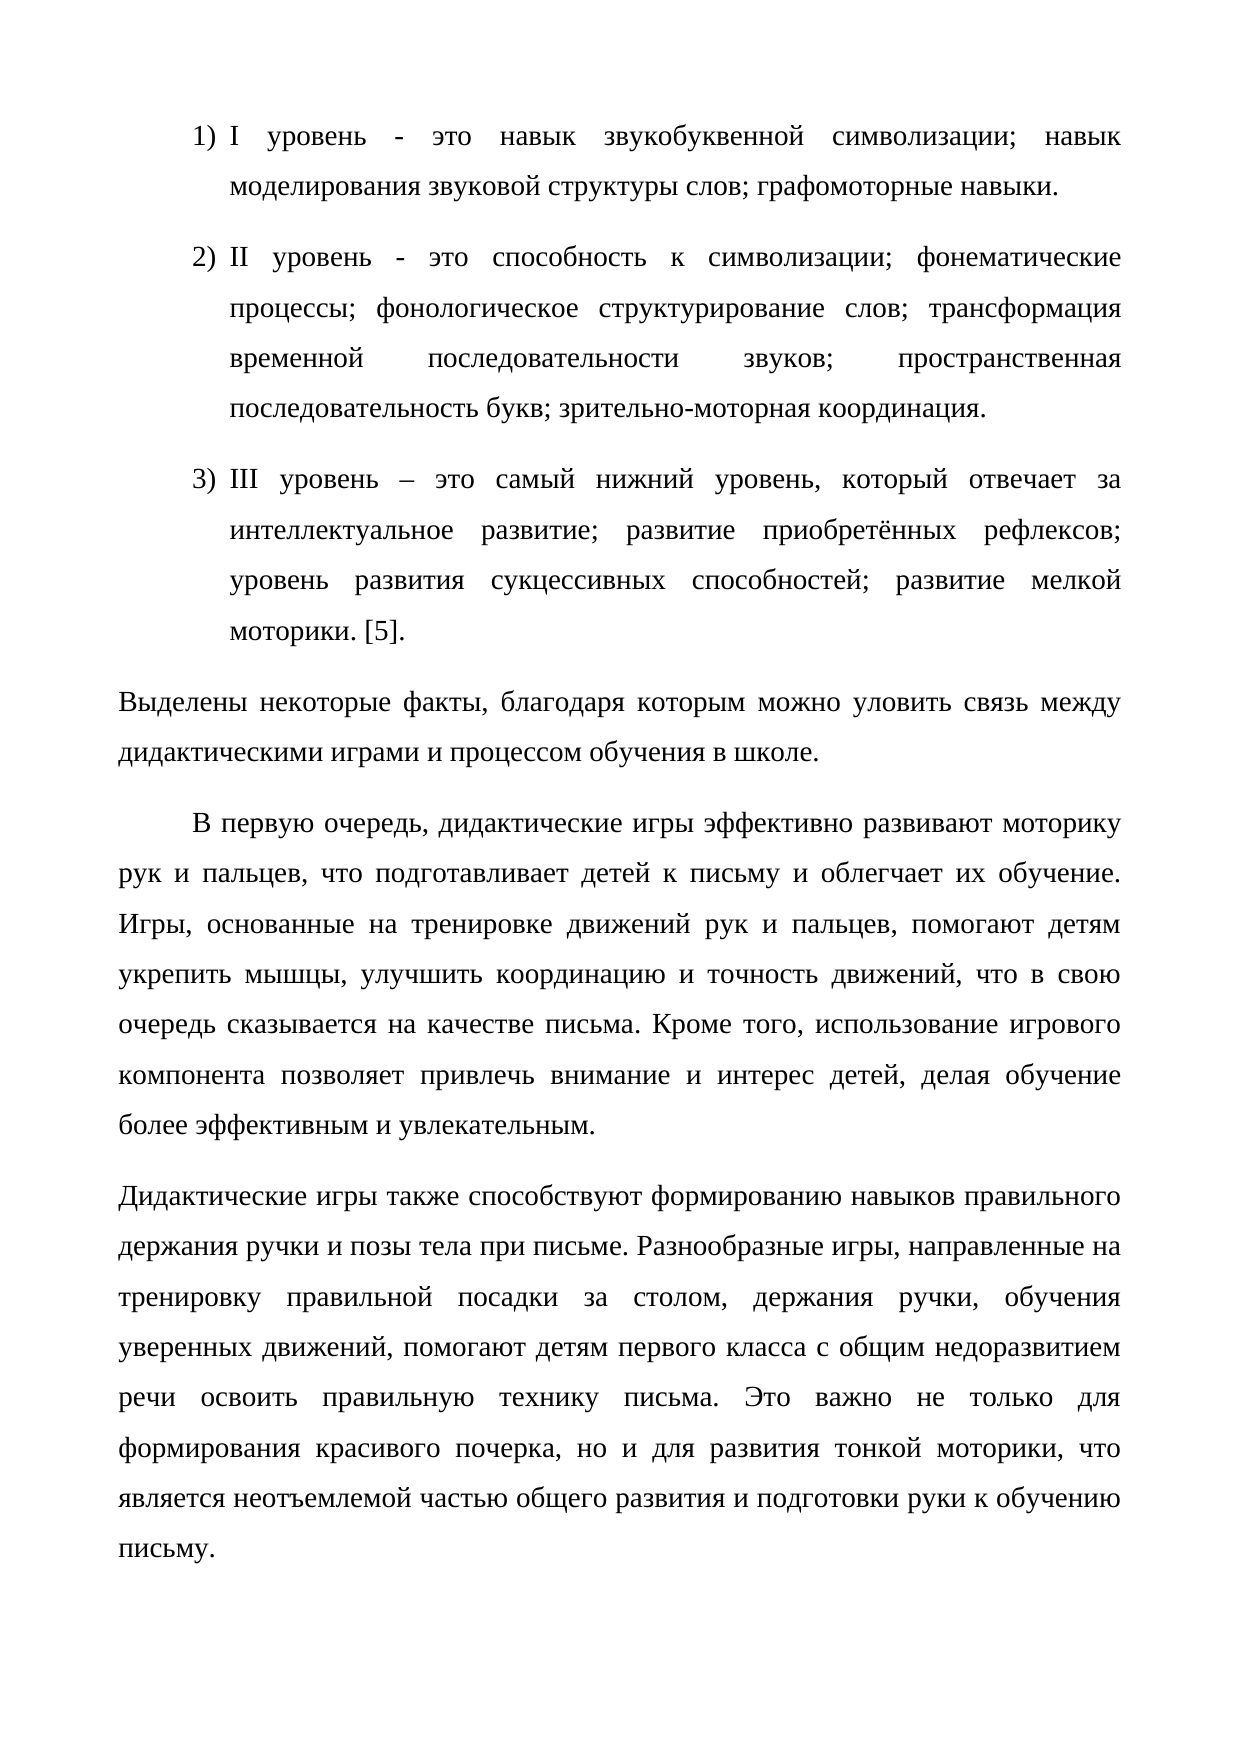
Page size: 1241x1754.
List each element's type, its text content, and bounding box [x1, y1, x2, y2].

list I уровень - это навык звукобуквенной символизации; навык моделирования звуковой структуры слов; графомоторные навыки. [192, 118, 1122, 202]
text Выделены некоторые факты, благодаря которым можно уловить связь между дидактическими играми и процессом обучения в школе. [118, 684, 1122, 768]
list III уровень – это самый нижний уровень, который отвечает за интеллектуальное развитие; развитие приобретённых рефлексов; уровень развития сукцессивных способностей; развитие мелкой моторики. [5]. [192, 462, 1122, 646]
text В первую очередь, дидактические игры эффективно развивают моторику рук и пальцев, что подготавливает детей к письму и облегчает их обучение. Игры, основанные на тренировке движений рук и пальцев, помогают детям укрепить мышцы, улучшить координацию и точность движений, что в свою очередь сказывается на качестве письма. Кроме того, использование игрового компонента позволяет привлечь внимание и интерес детей, делая обучение более эффективным и увлекательным. [118, 805, 1122, 1141]
text Дидактические игры также способствуют формированию навыков правильного держания ручки и позы тела при письме. Разнообразные игры, направленные на тренировку правильной посадки за столом, держания ручки, обучения уверенных движений, помогают детям первого класса с общим недоразвитием речи освоить правильную технику письма. Это важно не только для формирования красивого почерка, но и для развития тонкой моторики, что является неотъемлемой частью общего развития и подготовки руки к обучению письму. [118, 1178, 1122, 1564]
list II уровень - это способность к символизации; фонематические процессы; фонологическое структурирование слов; трансформация временной последовательности звуков; пространственная последовательность букв; зрительно-моторная координация. [192, 239, 1122, 424]
